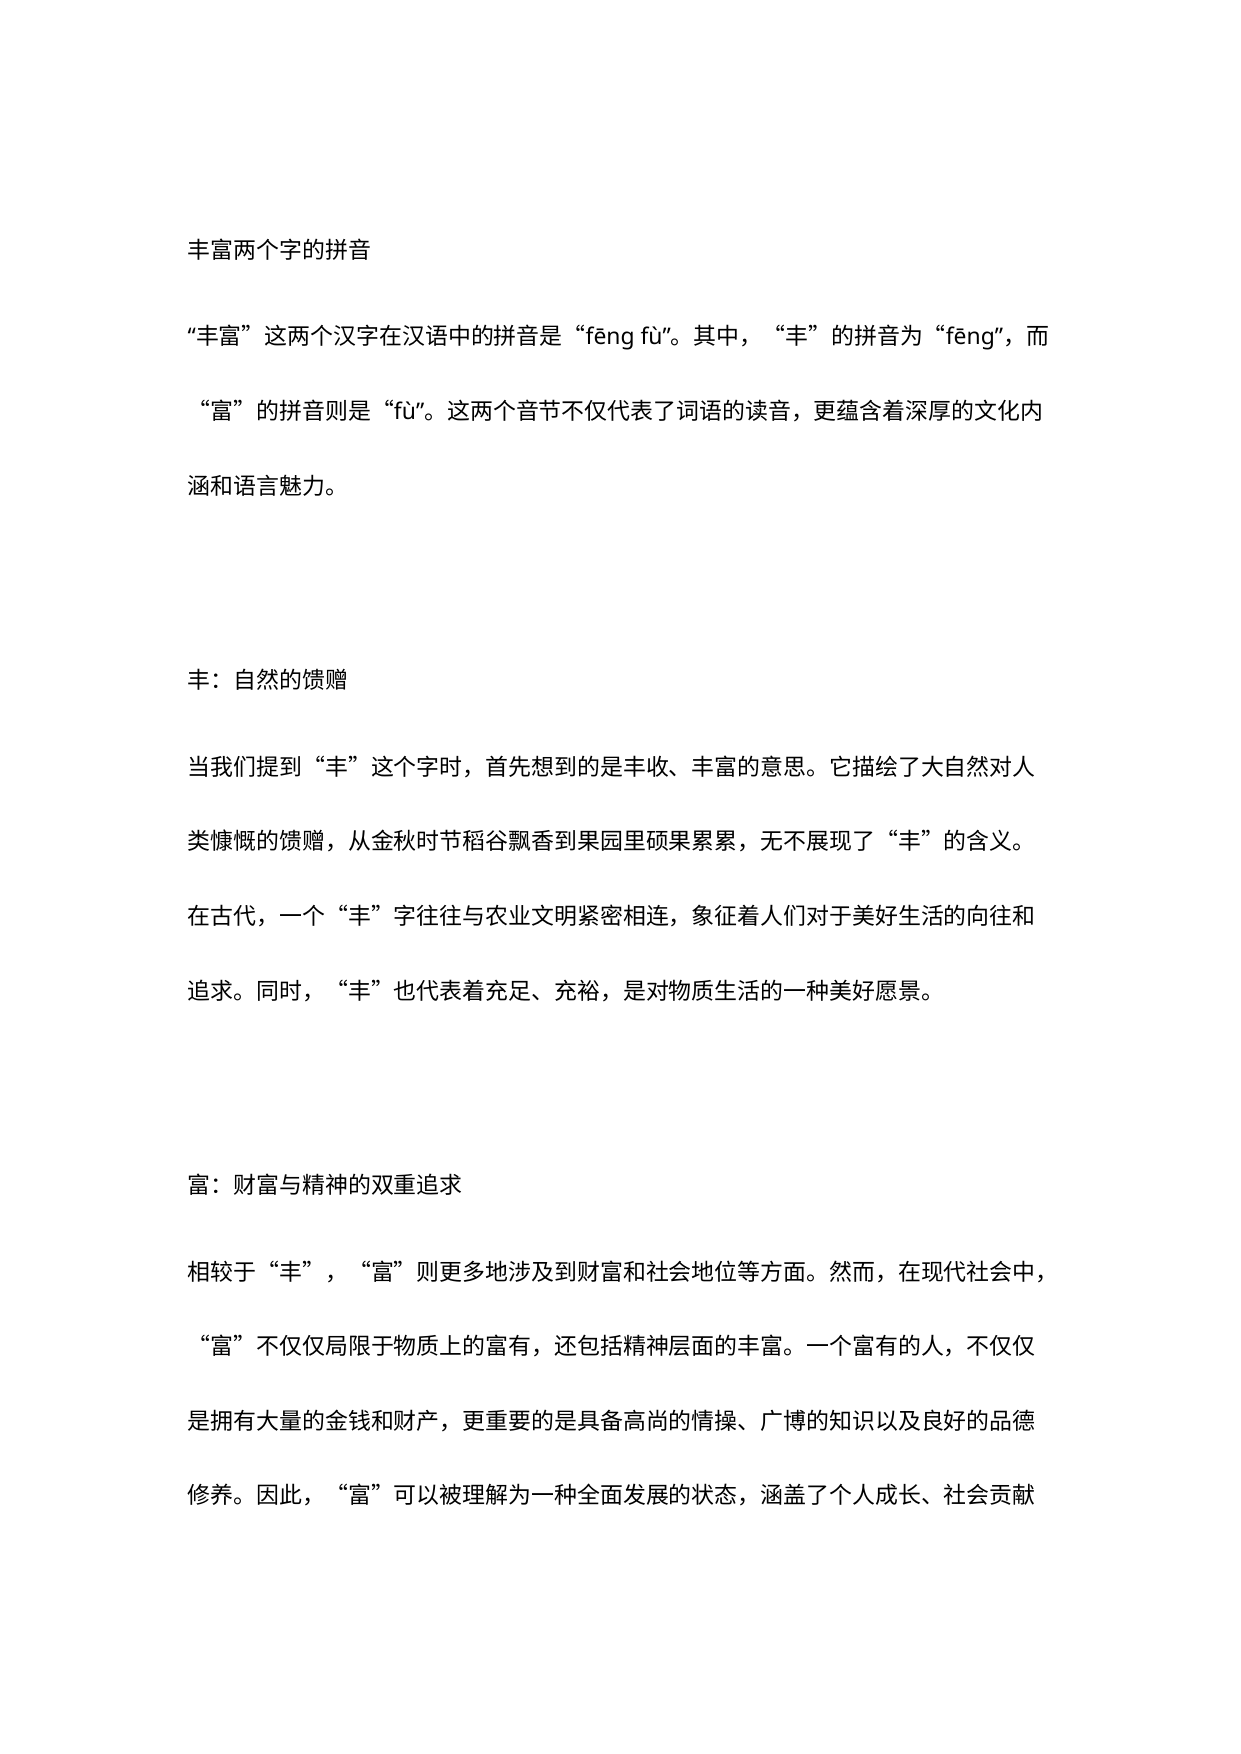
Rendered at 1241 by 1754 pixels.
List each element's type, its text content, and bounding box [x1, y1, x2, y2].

text 富：财富与精神的双重追求 [187, 1151, 1053, 1216]
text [187, 1237, 1053, 1527]
text 丰富两个字的拼音 [187, 216, 1053, 281]
text 丰：自然的馈赠 [187, 646, 1053, 711]
text “丰富”这两个汉字在汉语中的拼音是“fēng fù”。其中，“丰”的拼音为“fēng”，而“富”的拼音则是“fù”。这两个音节不仅代表了词语的读音，更蕴含着深厚的文化内涵和语言魅力。 [187, 302, 1053, 517]
text 当我们提到“丰”这个字时，首先想到的是丰收、丰富的意思。它描绘了大自然对人类慷慨的馈赠，从金秋时节稻谷飘香到果园里硕果累累，无不展现了“丰”的含义。在古代，一个“丰”字往往与农业文明紧密相连，象征着人们对于美好生活的向往和追求。同时，“丰”也代表着充足、充裕，是对物质生活的一种美好愿景。 [187, 733, 1053, 1022]
